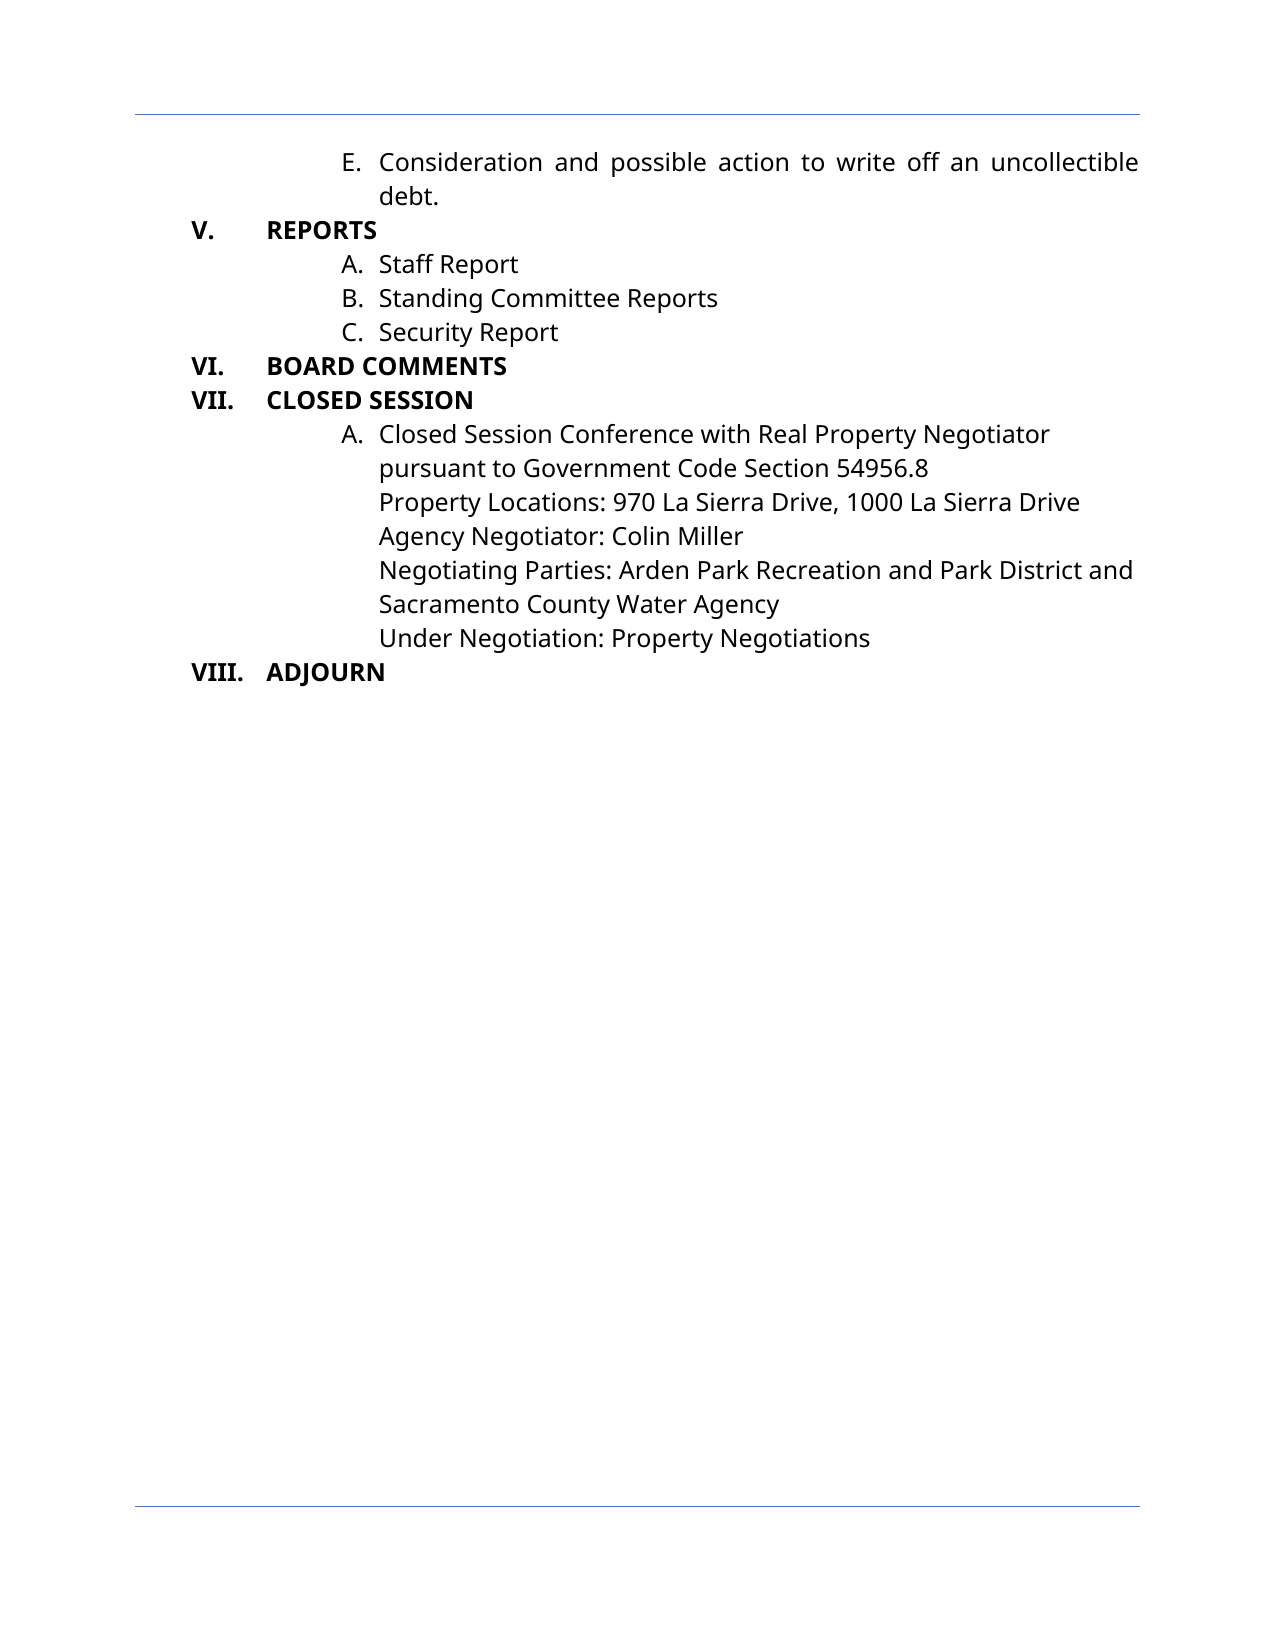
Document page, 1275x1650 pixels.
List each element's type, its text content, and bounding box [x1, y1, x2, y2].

text Negotiating Parties: Arden Park Recreation and Park District and Sacramento County Water Agency [379, 553, 1140, 621]
list Closed Session Conference with Real Property Negotiator pursuant to Government Code Section 54956.8 [341, 417, 1140, 485]
list REPORTS [191, 212, 1140, 246]
text Under Negotiation: Property Negotiations [379, 621, 1140, 655]
list ADJOURN [191, 655, 1140, 689]
list BOARD COMMENTS [191, 348, 1140, 383]
list Standing Committee Reports [341, 280, 1140, 314]
text Property Locations: 970 La Sierra Drive, 1000 La Sierra Drive [379, 485, 1140, 519]
list Security Report [341, 314, 1140, 348]
list CLOSED SESSION [191, 383, 1140, 417]
text Agency Negotiator: Colin Miller [379, 519, 1140, 553]
list Consideration and possible action to write off an uncollectible debt. [341, 144, 1140, 212]
list Staff Report [341, 246, 1140, 280]
